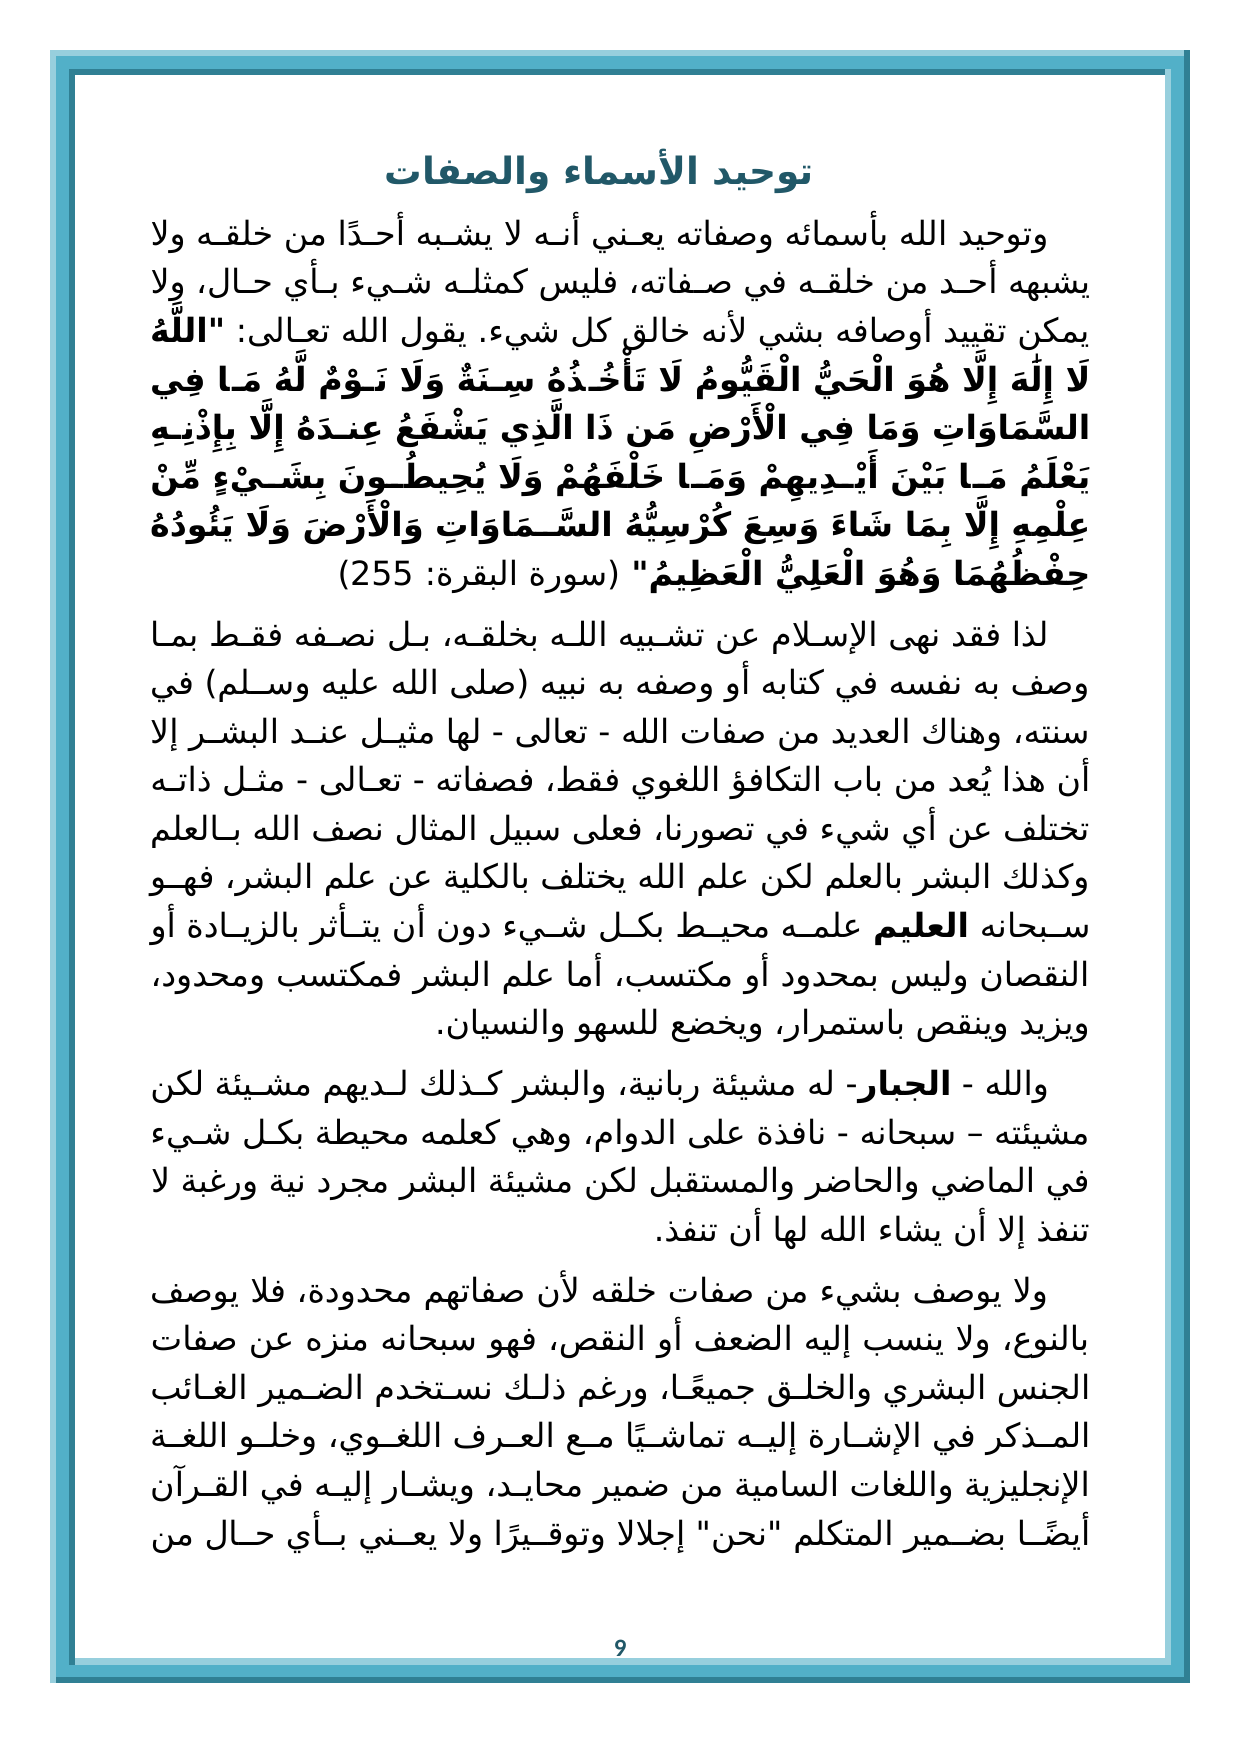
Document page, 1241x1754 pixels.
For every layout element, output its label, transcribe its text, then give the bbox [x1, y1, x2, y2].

text لذا فقد نهى الإسلام عن تشبيه الله بخلقه، بل نصفه فقط بما وصف به نفسه في كتابه أو وصفه به نبيه (صلى الله عليه وسلم) في سنته، وهناك العديد من صفات الله - تعالى - لها مثيل عند البشر إلا أن هذا يُعد من باب التكافؤ اللغوي فقط، فصفاته - تعالى - مثل ذاته تختلف عن أي شيء في تصورنا، فعلى سبيل المثال نصف الله بالعلم وكذلك البشر بالعلم لكن علم الله يختلف بالكلية عن علم البشر، فهو سبحانه العليم علمه محيط بكل شيء دون أن يتأثر بالزيادة أو النقصان وليس بمحدود أو مكتسب، أما علم البشر فمكتسب ومحدود، ويزيد وينقص باستمرار، ويخضع للسهو والنسيان. [150, 615, 1090, 1052]
text وتوحيد الله بأسمائه وصفاته يعني أنه لا يشبه أحدًا من خلقه ولا يشبهه أحد من خلقه في صفاته، فليس كمثله شيء بأي حال، ولا يمكن تقييد أوصافه بشي لأنه خالق كل شيء. يقول الله تعالى: "اللَّهُ لَا إِلَٰهَ إِلَّا هُوَ الْحَيُّ الْقَيُّومُ لَا تَأْخُذُهُ سِنَةٌ وَلَا نَوْمٌ لَّهُ مَا فِي السَّمَاوَاتِ وَمَا فِي الْأَرْضِ مَن ذَا الَّذِي يَشْفَعُ عِندَهُ إِلَّا بِإِذْنِهِ يَعْلَمُ مَا بَيْنَ أَيْدِيهِمْ وَمَا خَلْفَهُمْ وَلَا يُحِيطُونَ بِشَيْءٍ مِّنْ عِلْمِهِ إِلَّا بِمَا شَاءَ وَسِعَ كُرْسِيُّهُ السَّمَاوَاتِ وَالْأَرْضَ وَلَا يَئُودُهُ حِفْظُهُمَا وَهُوَ الْعَلِيُّ الْعَظِيمُ" (سورة البقرة: 255) [150, 214, 1090, 603]
text والله - الجبار- له مشيئة ربانية، والبشر كذلك لديهم مشيئة لكن مشيئته – سبحانه - نافذة على الدوام، وهي كعلمه محيطة بكل شيء في الماضي والحاضر والمستقبل لكن مشيئة البشر مجرد نية ورغبة لا تنفذ إلا أن يشاء الله لها أن تنفذ. [150, 1064, 1090, 1259]
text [150, 1271, 1090, 1562]
text توحيد الأسماء والصفات [150, 150, 1090, 202]
